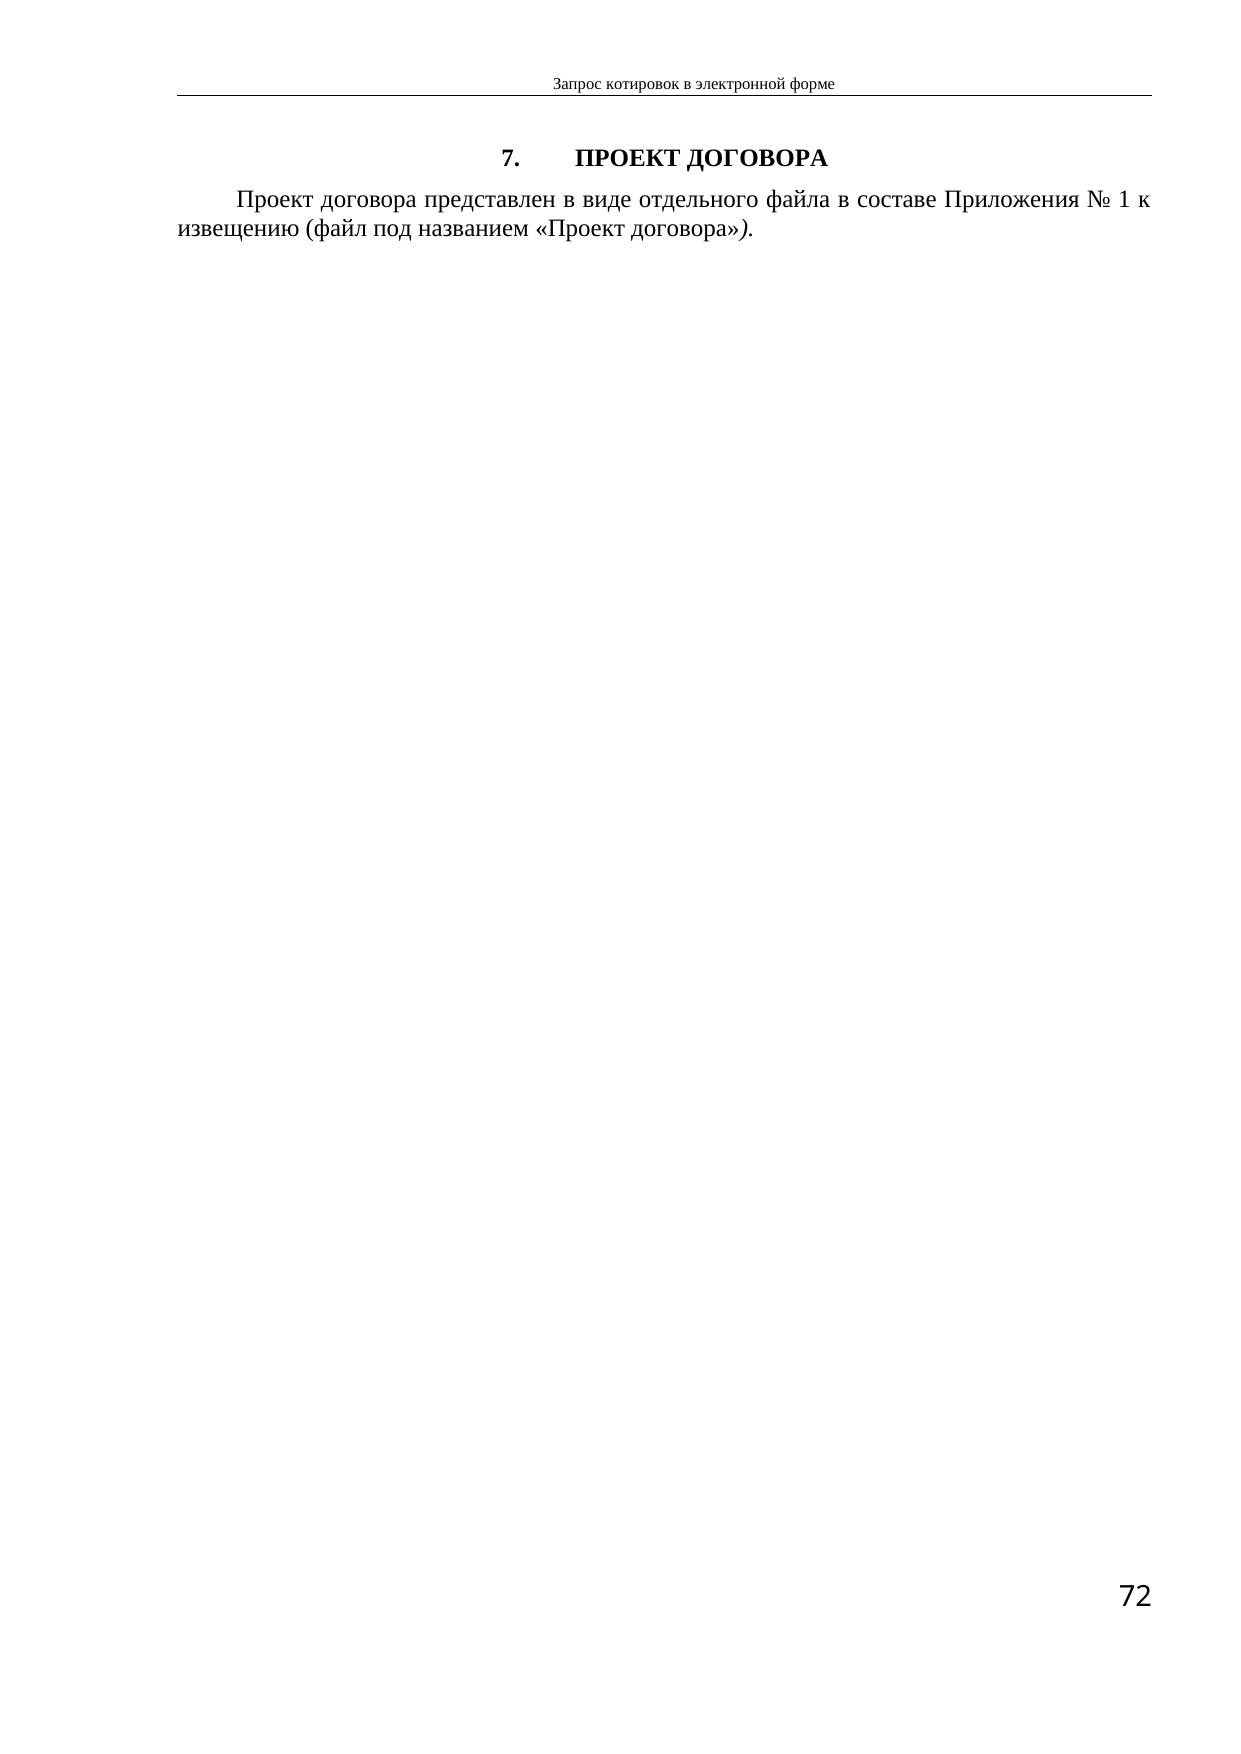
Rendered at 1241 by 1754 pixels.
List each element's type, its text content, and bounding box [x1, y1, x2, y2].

text Проект договора представлен в виде отдельного файла в составе Приложения № 1 к извещению (файл под названием «Проект договора»). [177, 184, 1152, 242]
list ПРОЕКТ ДОГОВОРА [177, 143, 1152, 172]
